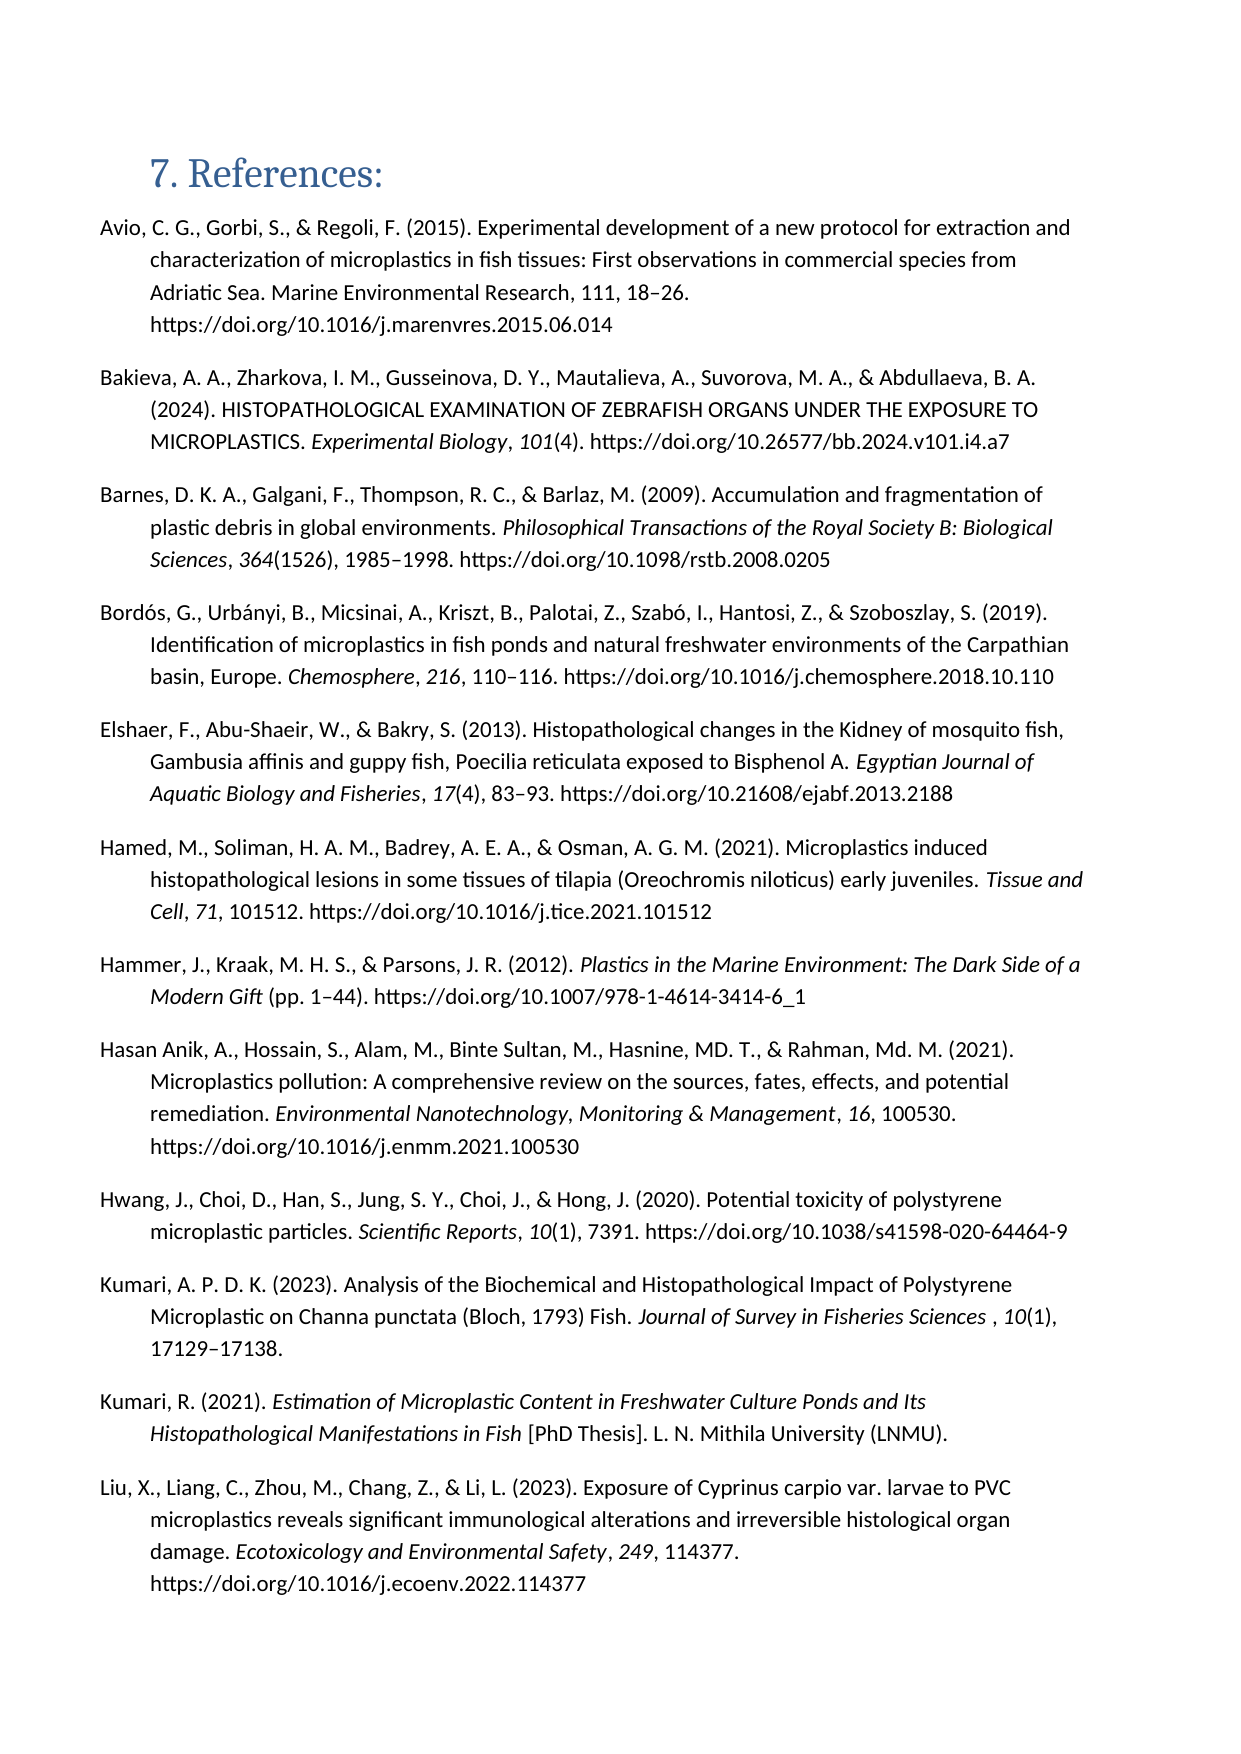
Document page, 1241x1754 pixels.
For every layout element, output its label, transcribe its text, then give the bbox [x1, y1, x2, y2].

text Bakieva, A. A., Zharkova, I. M., Gusseinova, D. Y., Mautalieva, A., Suvorova, M. A., & Abdullaeva, B. A. (2024). HISTOPATHOLOGICAL EXAMINATION OF ZEBRAFISH ORGANS UNDER THE EXPOSURE TO MICROPLASTICS. Experimental Biology, 101(4). https://doi.org/10.26577/bb.2024.v101.i4.a7 [100, 363, 1090, 455]
subtitle 7. References: [150, 150, 1090, 198]
text Kumari, A. P. D. K. (2023). Analysis of the Biochemical and Histopathological Impact of Polystyrene Microplastic on Channa punctata (Bloch, 1793) Fish. Journal of Survey in Fisheries Sciences , 10(1), 17129–17138. [100, 1270, 1090, 1362]
text Liu, X., Liang, C., Zhou, M., Chang, Z., & Li, L. (2023). Exposure of Cyprinus carpio var. larvae to PVC microplastics reveals significant immunological alterations and irreversible histological organ damage. Ecotoxicology and Environmental Safety, 249, 114377. https://doi.org/10.1016/j.ecoenv.2022.114377 [100, 1473, 1090, 1597]
text Barnes, D. K. A., Galgani, F., Thompson, R. C., & Barlaz, M. (2009). Accumulation and fragmentation of plastic debris in global environments. Philosophical Transactions of the Royal Society B: Biological Sciences, 364(1526), 1985–1998. https://doi.org/10.1098/rstb.2008.0205 [100, 480, 1090, 573]
text Hasan Anik, A., Hossain, S., Alam, M., Binte Sultan, M., Hasnine, MD. T., & Rahman, Md. M. (2021). Microplastics pollution: A comprehensive review on the sources, fates, effects, and potential remediation. Environmental Nanotechnology, Monitoring & Management, 16, 100530. https://doi.org/10.1016/j.enmm.2021.100530 [100, 1035, 1090, 1160]
text Kumari, R. (2021). Estimation of Microplastic Content in Freshwater Culture Ponds and Its Histopathological Manifestations in Fish [PhD Thesis]. L. N. Mithila University (LNMU). [100, 1387, 1090, 1448]
text Hwang, J., Choi, D., Han, S., Jung, S. Y., Choi, J., & Hong, J. (2020). Potential toxicity of polystyrene microplastic particles. Scientific Reports, 10(1), 7391. https://doi.org/10.1038/s41598-020-64464-9 [100, 1185, 1090, 1245]
text Bordós, G., Urbányi, B., Micsinai, A., Kriszt, B., Palotai, Z., Szabó, I., Hantosi, Z., & Szoboszlay, S. (2019). Identification of microplastics in fish ponds and natural freshwater environments of the Carpathian basin, Europe. Chemosphere, 216, 110–116. https://doi.org/10.1016/j.chemosphere.2018.10.110 [100, 598, 1090, 690]
text Hammer, J., Kraak, M. H. S., & Parsons, J. R. (2012). Plastics in the Marine Environment: The Dark Side of a Modern Gift (pp. 1–44). https://doi.org/10.1007/978-1-4614-3414-6_1 [100, 950, 1090, 1010]
text Elshaer, F., Abu-Shaeir, W., & Bakry, S. (2013). Histopathological changes in the Kidney of mosquito fish, Gambusia affinis and guppy fish, Poecilia reticulata exposed to Bisphenol A. Egyptian Journal of Aquatic Biology and Fisheries, 17(4), 83–93. https://doi.org/10.21608/ejabf.2013.2188 [100, 715, 1090, 808]
text Hamed, M., Soliman, H. A. M., Badrey, A. E. A., & Osman, A. G. M. (2021). Microplastics induced histopathological lesions in some tissues of tilapia (Oreochromis niloticus) early juveniles. Tissue and Cell, 71, 101512. https://doi.org/10.1016/j.tice.2021.101512 [100, 833, 1090, 925]
